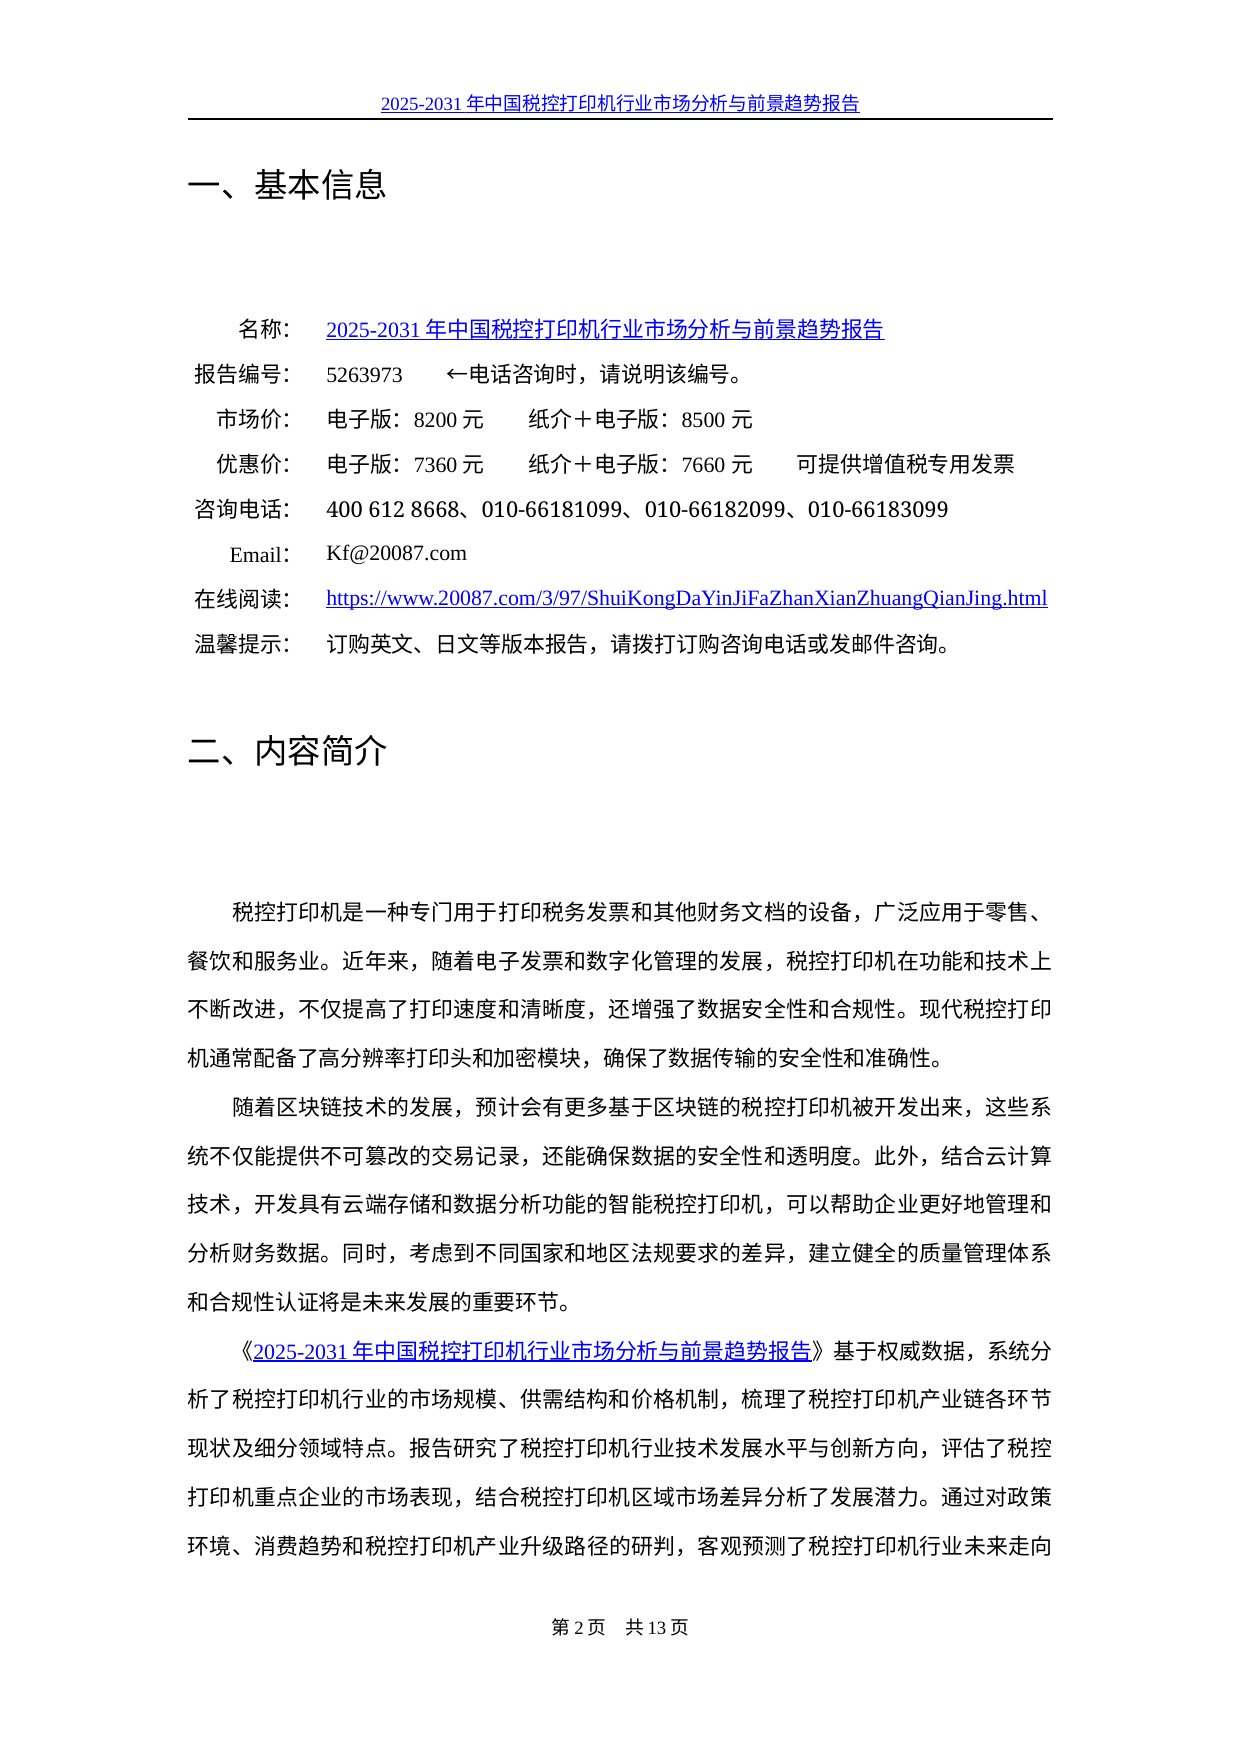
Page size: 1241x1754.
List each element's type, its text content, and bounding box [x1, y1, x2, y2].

table_cell [315, 582, 1073, 627]
table_cell Email： [167, 537, 315, 582]
title 一、基本信息 [187, 150, 1053, 215]
table_cell 5263973 ←电话咨询时，请说明该编号。 [315, 357, 1073, 402]
table_cell 在线阅读： [167, 582, 315, 627]
table_header 名称： [167, 312, 315, 357]
table_cell 温馨提示： [167, 627, 315, 672]
table_cell Kf@20087.com [315, 537, 1073, 582]
table_cell 400 612 8668、010-66181099、010-66182099、010-66183099 [315, 492, 1073, 537]
table_cell 咨询电话： [167, 492, 315, 537]
title 二、内容简介 [187, 717, 1053, 782]
table_cell 优惠价： [167, 447, 315, 492]
table_cell 电子版：8200 元 纸介＋电子版：8500 元 [315, 402, 1073, 447]
table_cell 订购英文、日文等版本报告，请拨打订购咨询电话或发邮件咨询。 [315, 627, 1073, 672]
table_cell 电子版：7360 元 纸介＋电子版：7660 元 可提供增值税专用发票 [315, 447, 1073, 492]
table_cell 市场价： [167, 402, 315, 447]
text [187, 894, 1053, 1561]
table_header 2025-2031年中国税控打印机行业市场分析与前景趋势报告 [315, 312, 1073, 357]
table_cell 报告编号： [167, 357, 315, 402]
